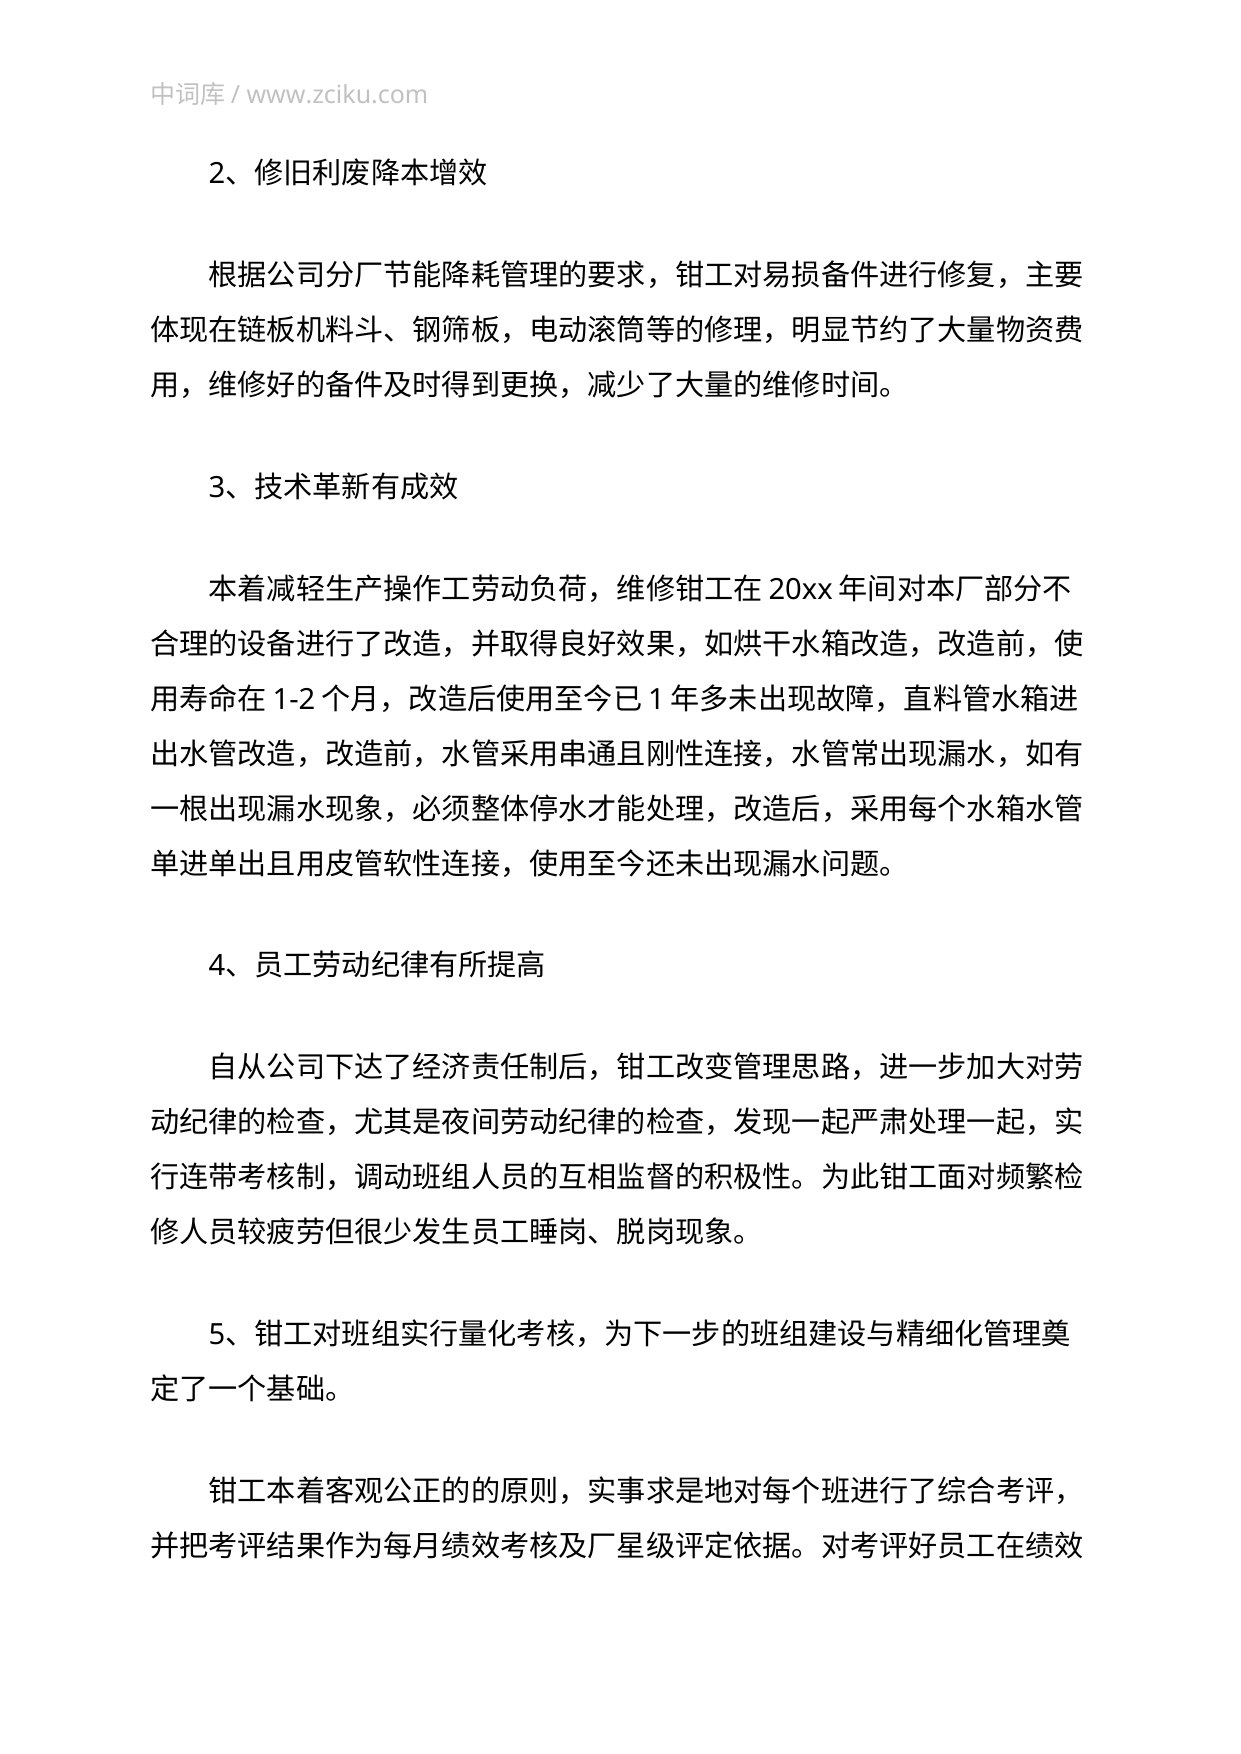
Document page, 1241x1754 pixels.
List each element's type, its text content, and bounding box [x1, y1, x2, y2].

text 2、修旧利废降本增效 [150, 150, 1090, 192]
text 根据公司分厂节能降耗管理的要求，钳工对易损备件进行修复，主要体现在链板机料斗、钢筛板，电动滚筒等的修理，明显节约了大量物资费用，维修好的备件及时得到更换，减少了大量的维修时间。 [150, 252, 1090, 404]
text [150, 1467, 1090, 1564]
text 3、技术革新有成效 [150, 463, 1090, 506]
text 自从公司下达了经济责任制后，钳工改变管理思路，进一步加大对劳动纪律的检查，尤其是夜间劳动纪律的检查，发现一起严肃处理一起，实行连带考核制，调动班组人员的互相监督的积极性。为此钳工面对频繁检修人员较疲劳但很少发生员工睡岗、脱岗现象。 [150, 1044, 1090, 1251]
text 4、员工劳动纪律有所提高 [150, 942, 1090, 984]
text 本着减轻生产操作工劳动负荷，维修钳工在20xx年间对本厂部分不合理的设备进行了改造，并取得良好效果，如烘干水箱改造，改造前，使用寿命在1-2个月，改造后使用至今已1年多未出现故障，直料管水箱进出水管改造，改造前，水管采用串通且刚性连接，水管常出现漏水，如有一根出现漏水现象，必须整体停水才能处理，改造后，采用每个水箱水管单进单出且用皮管软性连接，使用至今还未出现漏水问题。 [150, 566, 1090, 882]
text 5、钳工对班组实行量化考核，为下一步的班组建设与精细化管理奠定了一个基础。 [150, 1310, 1090, 1408]
